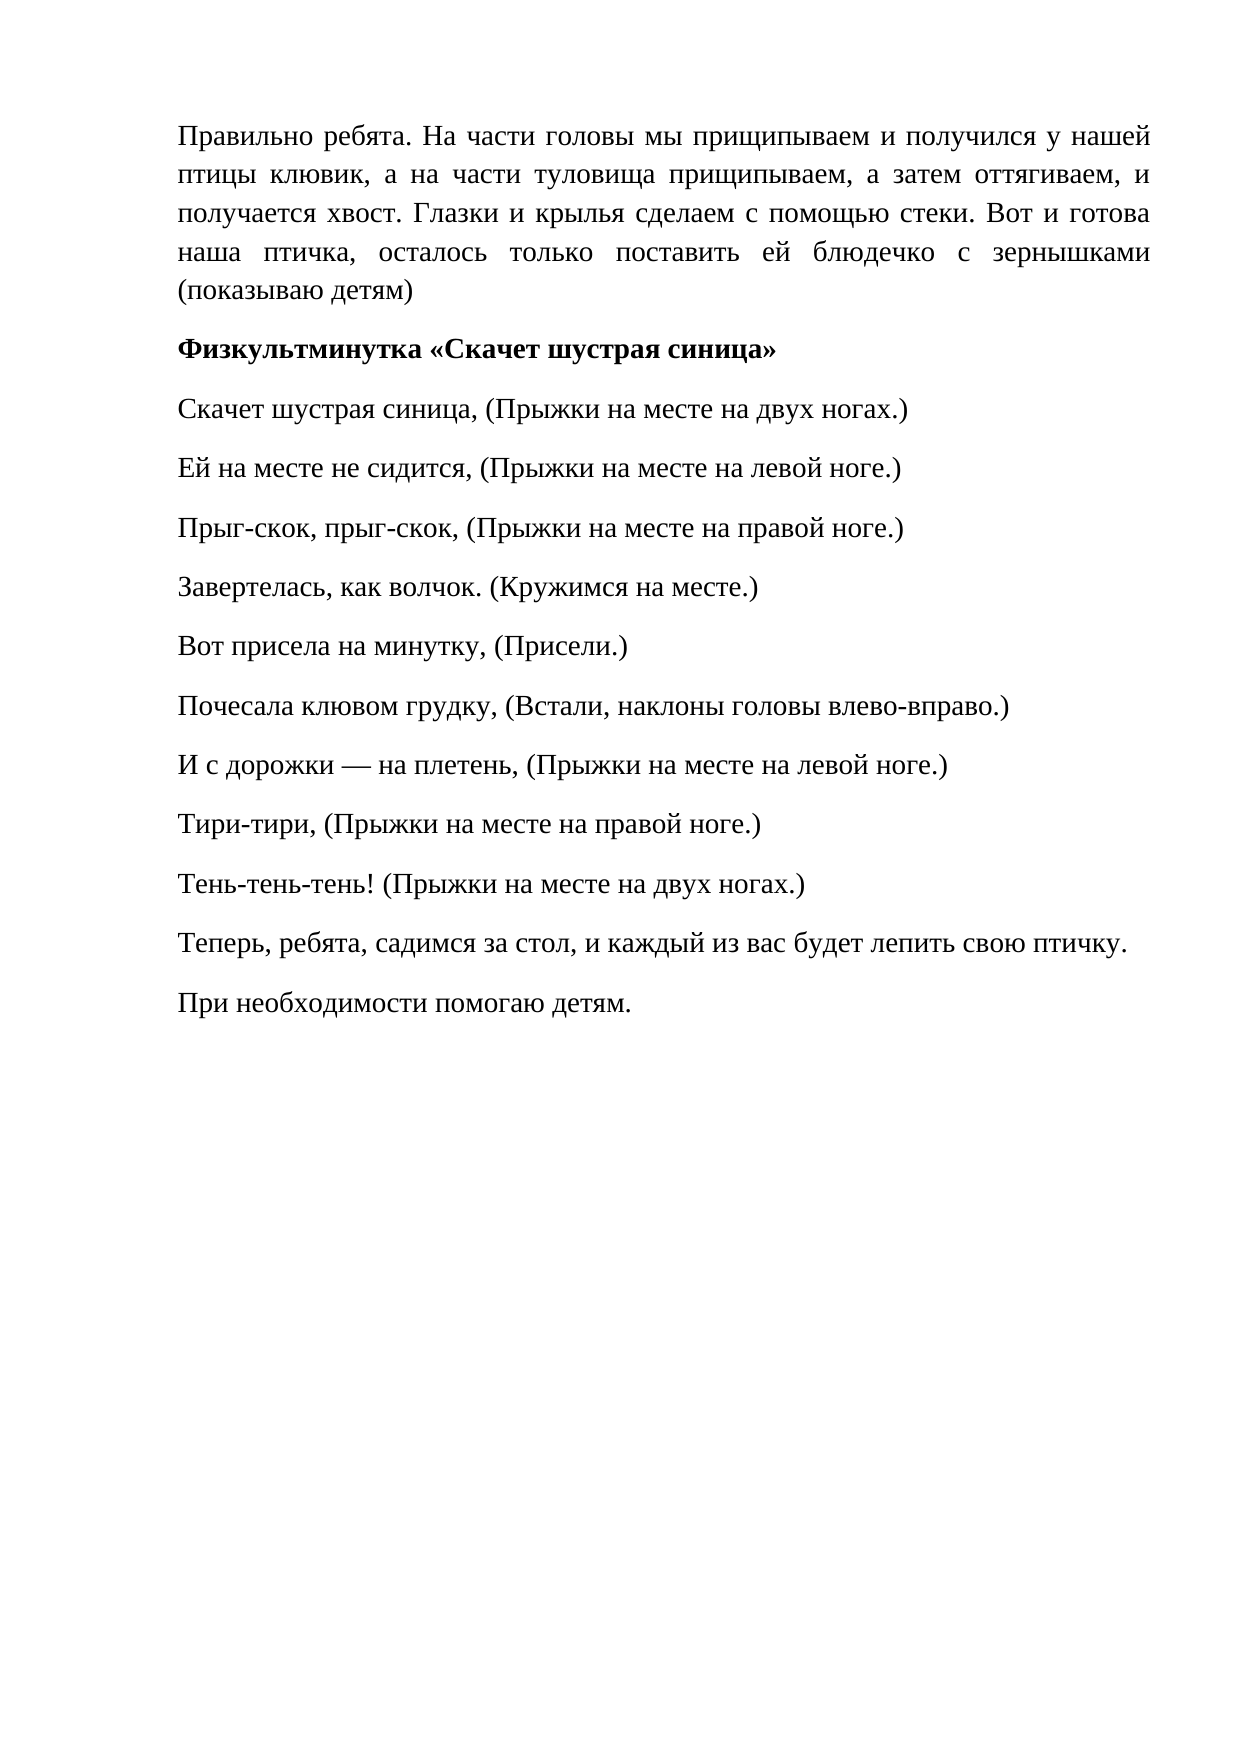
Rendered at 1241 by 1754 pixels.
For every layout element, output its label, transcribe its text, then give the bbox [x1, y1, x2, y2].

text При необходимости помогаю детям. [177, 985, 1152, 1018]
text Правильно ребята. На части головы мы прищипываем и получился у нашей птицы клювик, а на части туловища прищипываем, а затем оттягиваем, и получается хвост. Глазки и крылья сделаем с помощью стеки. Вот и готова наша птичка, осталось только поставить ей блюдечко с зернышками (показываю детям) [177, 118, 1152, 306]
text Прыг-скок, прыг-скок, (Прыжки на месте на правой ноге.) [177, 510, 1152, 543]
text И с дорожки — на плетень, (Прыжки на месте на левой ноге.) [177, 747, 1152, 781]
text Тень-тень-тень! (Прыжки на месте на двух ногах.) [177, 866, 1152, 899]
text Тири-тири, (Прыжки на месте на правой ноге.) [177, 807, 1152, 840]
text Теперь, ребята, садимся за стол, и каждый из вас будет лепить свою птичку. [177, 925, 1152, 959]
text Физкультминутка «Скачет шустрая синица» [177, 332, 1152, 365]
text Вот присела на минутку, (Присели.) [177, 628, 1152, 662]
text Скачет шустрая синица, (Прыжки на месте на двух ногах.) [177, 391, 1152, 424]
text Ей на месте не сидится, (Прыжки на месте на левой ноге.) [177, 450, 1152, 484]
text Завертелась, как волчок. (Кружимся на месте.) [177, 569, 1152, 603]
text Почесала клювом грудку, (Встали, наклоны головы влево-вправо.) [177, 688, 1152, 721]
